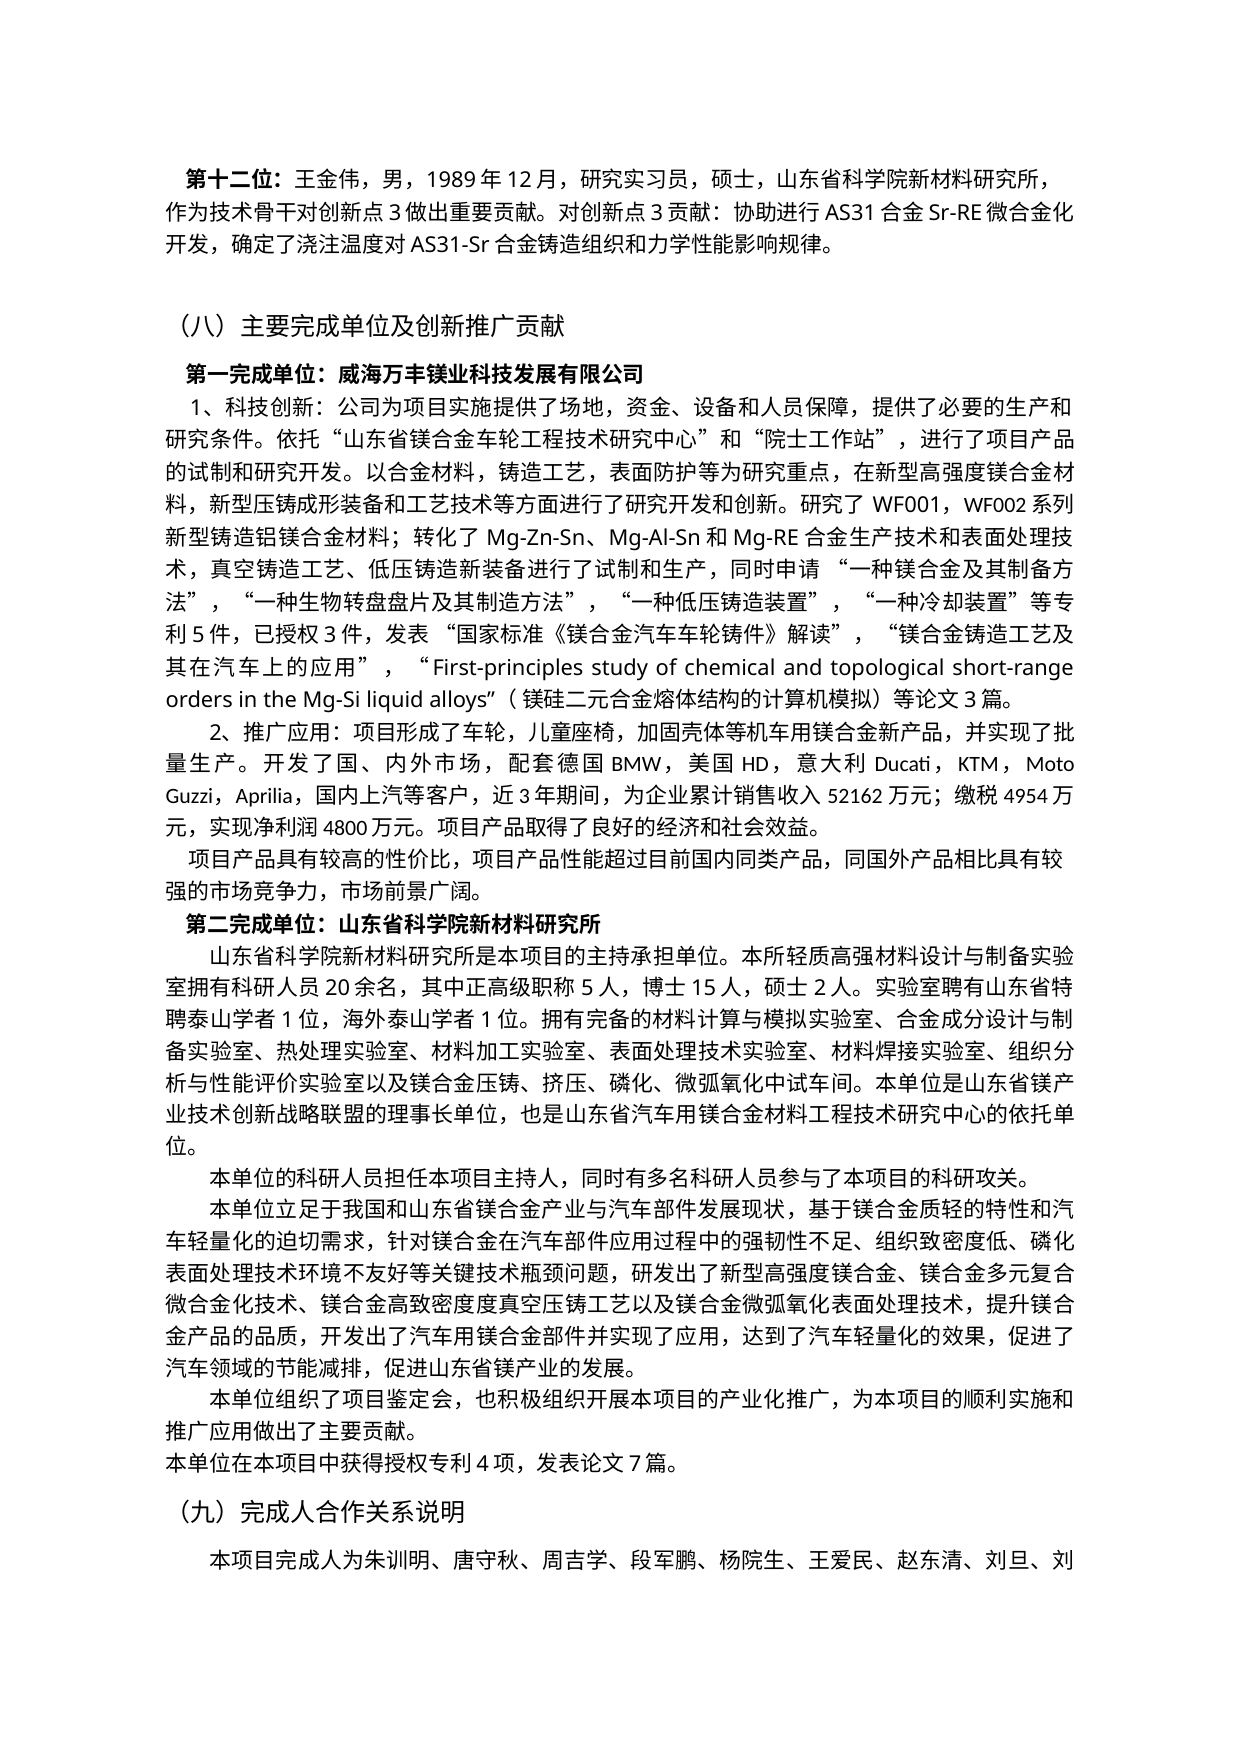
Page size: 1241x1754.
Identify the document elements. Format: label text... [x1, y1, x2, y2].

text （八）主要完成单位及创新推广贡献 [165, 292, 1075, 357]
text 第十二位：王金伟，男，1989年12月，研究实习员，硕士，山东省科学院新材料研究所，作为技术骨干对创新点3做出重要贡献。对创新点3贡献：协助进行AS31合金Sr-RE微合金化开发，确定了浇注温度对AS31-Sr合金铸造组织和力学性能影响规律。 [165, 162, 1075, 259]
text 2、推广应用：项目形成了车轮，儿童座椅，加固壳体等机车用镁合金新产品，并实现了批量生产。开发了国、内外市场，配套德国BMW，美国HD，意大利 Ducati，KTM，Moto Guzzi，Aprilia，国内上汽等客户，近3年期间，为企业累计销售收入52162 万元；缴税4954万元，实现净利润4800万元。项目产品取得了良好的经济和社会效益。 [165, 714, 1075, 841]
text 本单位的科研人员担任本项目主持人，同时有多名科研人员参与了本项目的科研攻关。 [165, 1161, 1075, 1192]
text 1、科技创新：公司为项目实施提供了场地，资金、设备和人员保障，提供了必要的生产和研究条件。依托“山东省镁合金车轮工程技术研究中心”和“院士工作站”，进行了项目产品的试制和研究开发。以合金材料，铸造工艺，表面防护等为研究重点，在新型高强度镁合金材料，新型压铸成形装备和工艺技术等方面进行了研究开发和创新。研究了WF001，WF002系列新型铸造铝镁合金材料；转化了Mg-Zn-Sn、Mg-Al-Sn和Mg-RE合金生产技术和表面处理技术，真空铸造工艺、低压铸造新装备进行了试制和生产，同时申请 “一种镁合金及其制备方法”，“一种生物转盘盘片及其制造方法”，“一种低压铸造装置”，“一种冷却装置”等专利5件，已授权3件，发表 “国家标准《镁合金汽车车轮铸件》解读”，“镁合金铸造工艺及其在汽车上的应用”，“First-principles study of chemical and topological short-range orders in the Mg-Si liquid alloys”（ 镁硅二元合金熔体结构的计算机模拟）等论文3篇。 [165, 389, 1075, 714]
text 山东省科学院新材料研究所是本项目的主持承担单位。本所轻质高强材料设计与制备实验室拥有科研人员20余名，其中正高级职称5人，博士15人，硕士2人。实验室聘有山东省特聘泰山学者1位，海外泰山学者1位。拥有完备的材料计算与模拟实验室、合金成分设计与制备实验室、热处理实验室、材料加工实验室、表面处理技术实验室、材料焊接实验室、组织分析与性能评价实验室以及镁合金压铸、挤压、磷化、微弧氧化中试车间。本单位是山东省镁产业技术创新战略联盟的理事长单位，也是山东省汽车用镁合金材料工程技术研究中心的依托单位。 [165, 939, 1075, 1161]
text 本单位立足于我国和山东省镁合金产业与汽车部件发展现状，基于镁合金质轻的特性和汽车轻量化的迫切需求，针对镁合金在汽车部件应用过程中的强韧性不足、组织致密度低、磷化表面处理技术环境不友好等关键技术瓶颈问题，研发出了新型高强度镁合金、镁合金多元复合微合金化技术、镁合金高致密度度真空压铸工艺以及镁合金微弧氧化表面处理技术，提升镁合金产品的品质，开发出了汽车用镁合金部件并实现了应用，达到了汽车轻量化的效果，促进了汽车领域的节能减排，促进山东省镁产业的发展。 [165, 1192, 1075, 1382]
text （九）完成人合作关系说明 [165, 1478, 1075, 1543]
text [165, 1543, 1075, 1575]
text 第二完成单位：山东省科学院新材料研究所 [165, 906, 1075, 939]
text 本单位在本项目中获得授权专利4项，发表论文7篇。 [165, 1446, 1075, 1478]
text 本单位组织了项目鉴定会，也积极组织开展本项目的产业化推广，为本项目的顺利实施和推广应用做出了主要贡献。 [165, 1382, 1075, 1446]
text 项目产品具有较高的性价比，项目产品性能超过目前国内同类产品，同国外产品相比具有较强的市场竞争力，市场前景广阔。 [165, 841, 1075, 906]
text 第一完成单位：威海万丰镁业科技发展有限公司 [165, 357, 1075, 389]
